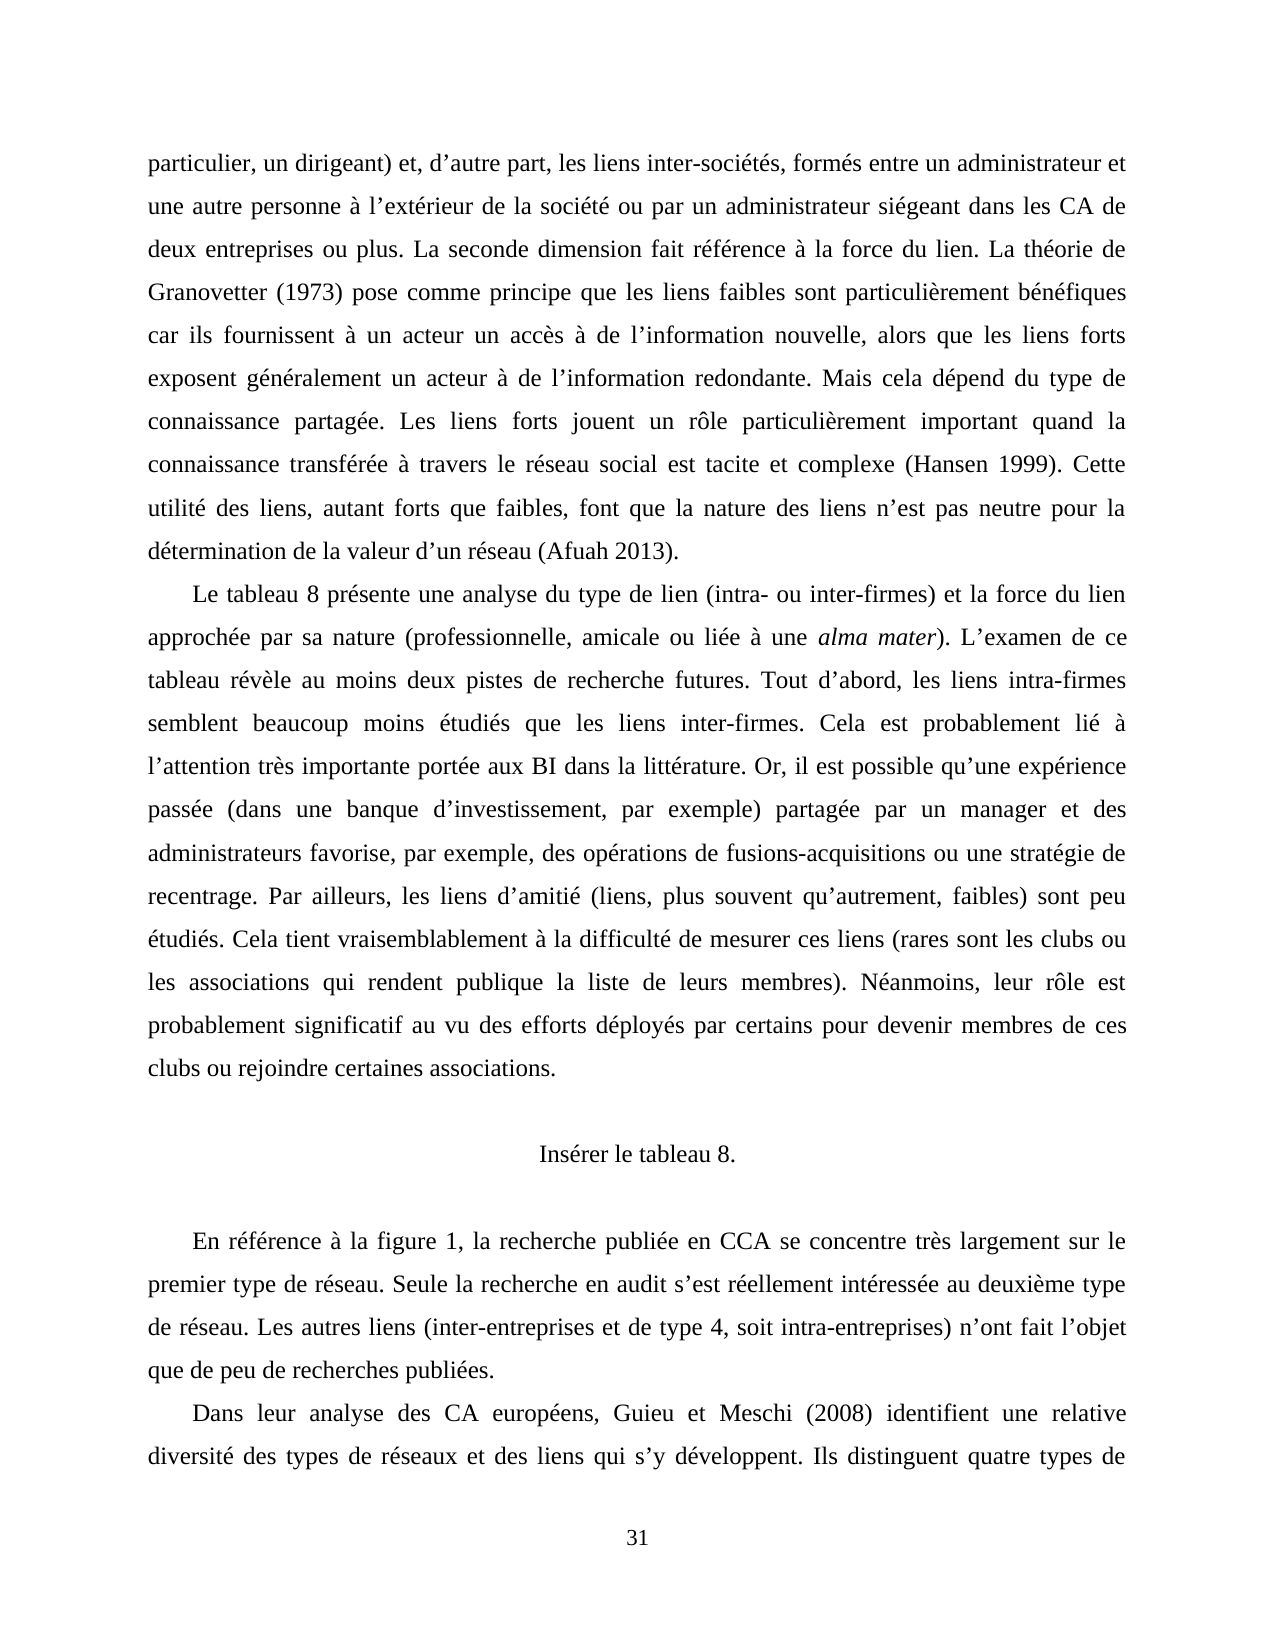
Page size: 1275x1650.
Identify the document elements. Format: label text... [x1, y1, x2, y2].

text Le tableau 8 présente une analyse du type de lien (intra- ou inter-firmes) et la force du lien approchée par sa nature (professionnelle, amicale ou liée à une alma mater). L’examen de ce tableau révèle au moins deux pistes de recherche futures. Tout d’abord, les liens intra-firmes semblent beaucoup moins étudiés que les liens inter-firmes. Cela est probablement lié à l’attention très importante portée aux BI dans la littérature. Or, il est possible qu’une expérience passée (dans une banque d’investissement, par exemple) partagée par un manager et des administrateurs favorise, par exemple, des opérations de fusions-acquisitions ou une stratégie de recentrage. Par ailleurs, les liens d’amitié (liens, plus souvent qu’autrement, faibles) sont peu étudiés. Cela tient vraisemblablement à la difficulté de mesurer ces liens (rares sont les clubs ou les associations qui rendent publique la liste de leurs membres). Néanmoins, leur rôle est probablement significatif au vu des efforts déployés par certains pour devenir membres de ces clubs ou rejoindre certaines associations. [148, 579, 1127, 1082]
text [148, 148, 1127, 564]
text En référence à la figure 1, la recherche publiée en CCA se concentre très largement sur le premier type de réseau. Seule la recherche en audit s’est réellement intéressée au deuxième type de réseau. Les autres liens (inter-entreprises et de type 4, soit intra-entreprises) n’ont fait l’objet que de peu de recherches publiées. [148, 1226, 1127, 1384]
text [148, 1398, 1127, 1470]
text Insérer le tableau 8. [148, 1139, 1127, 1168]
